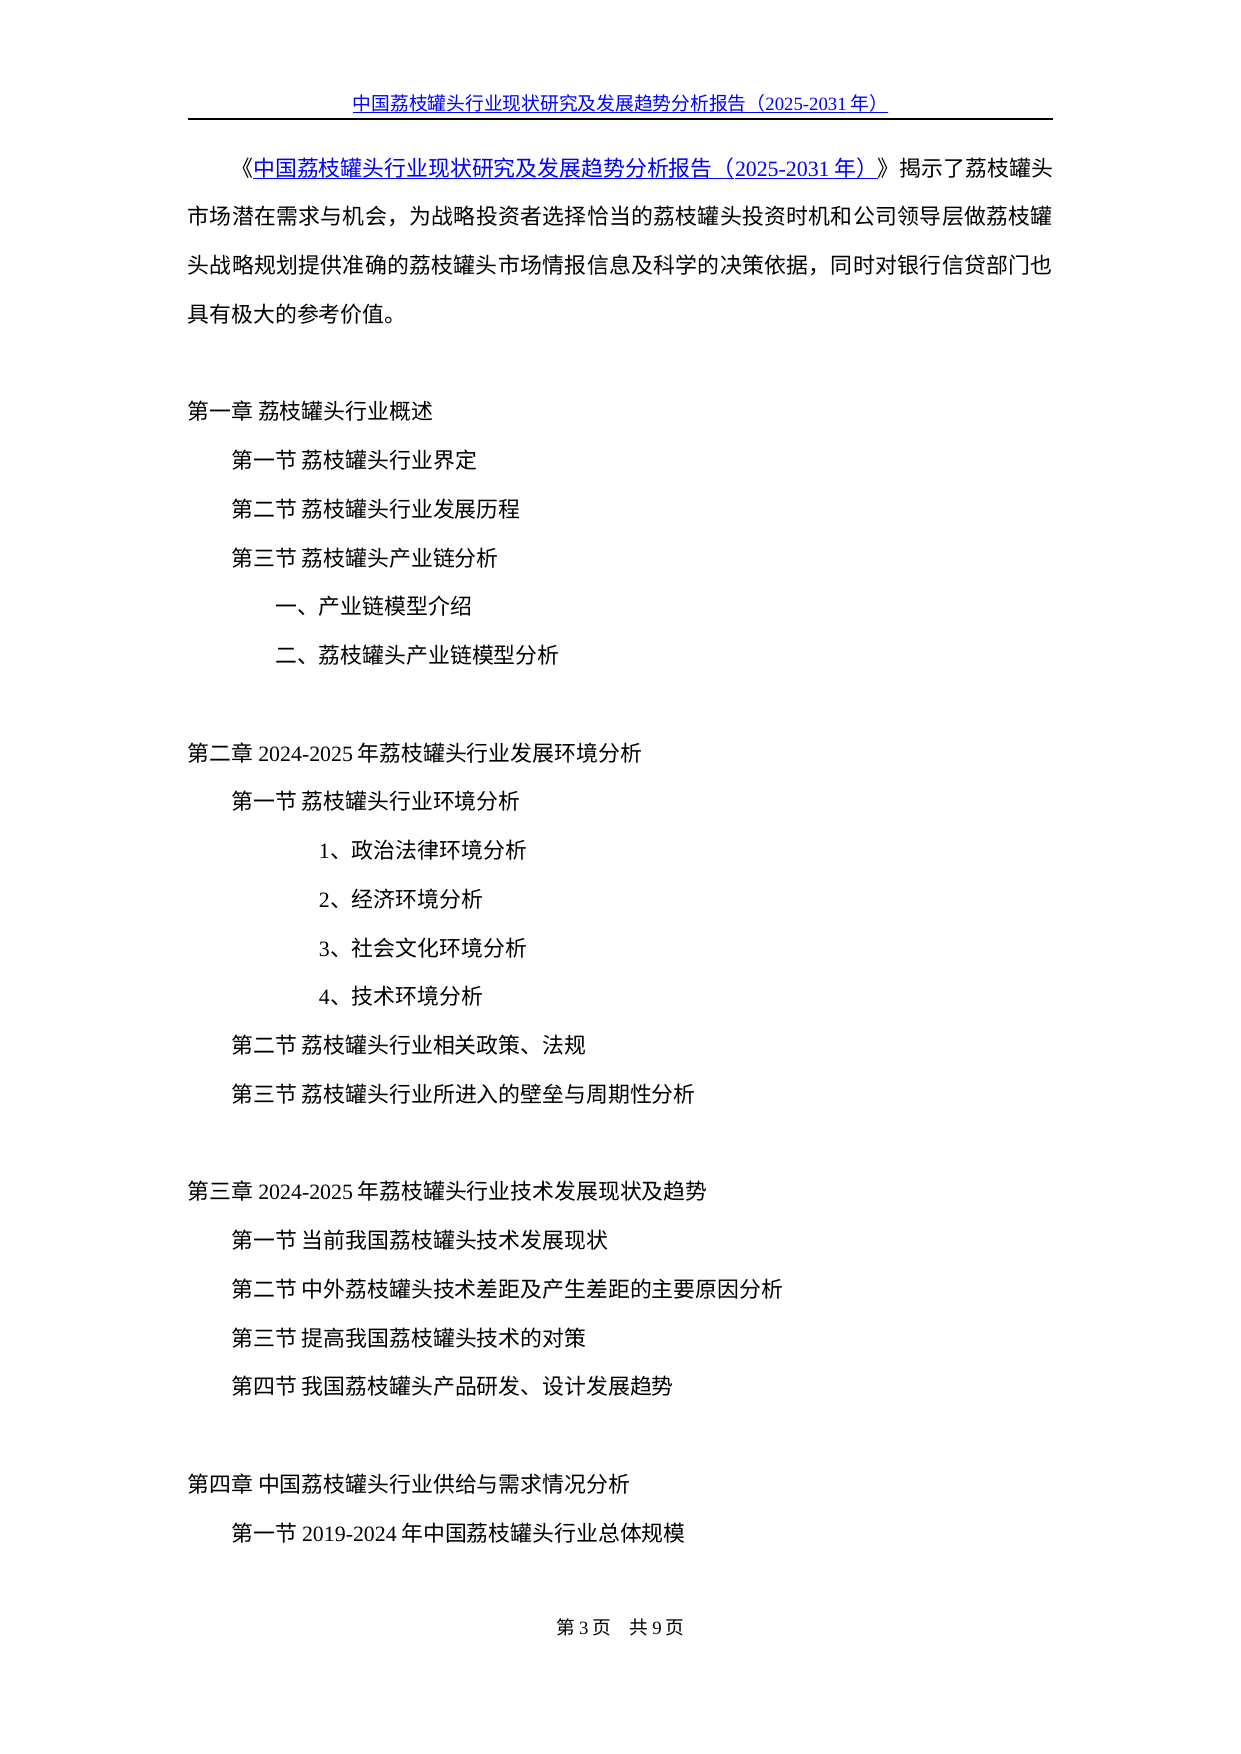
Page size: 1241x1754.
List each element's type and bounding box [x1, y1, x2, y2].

text [187, 150, 1053, 1548]
